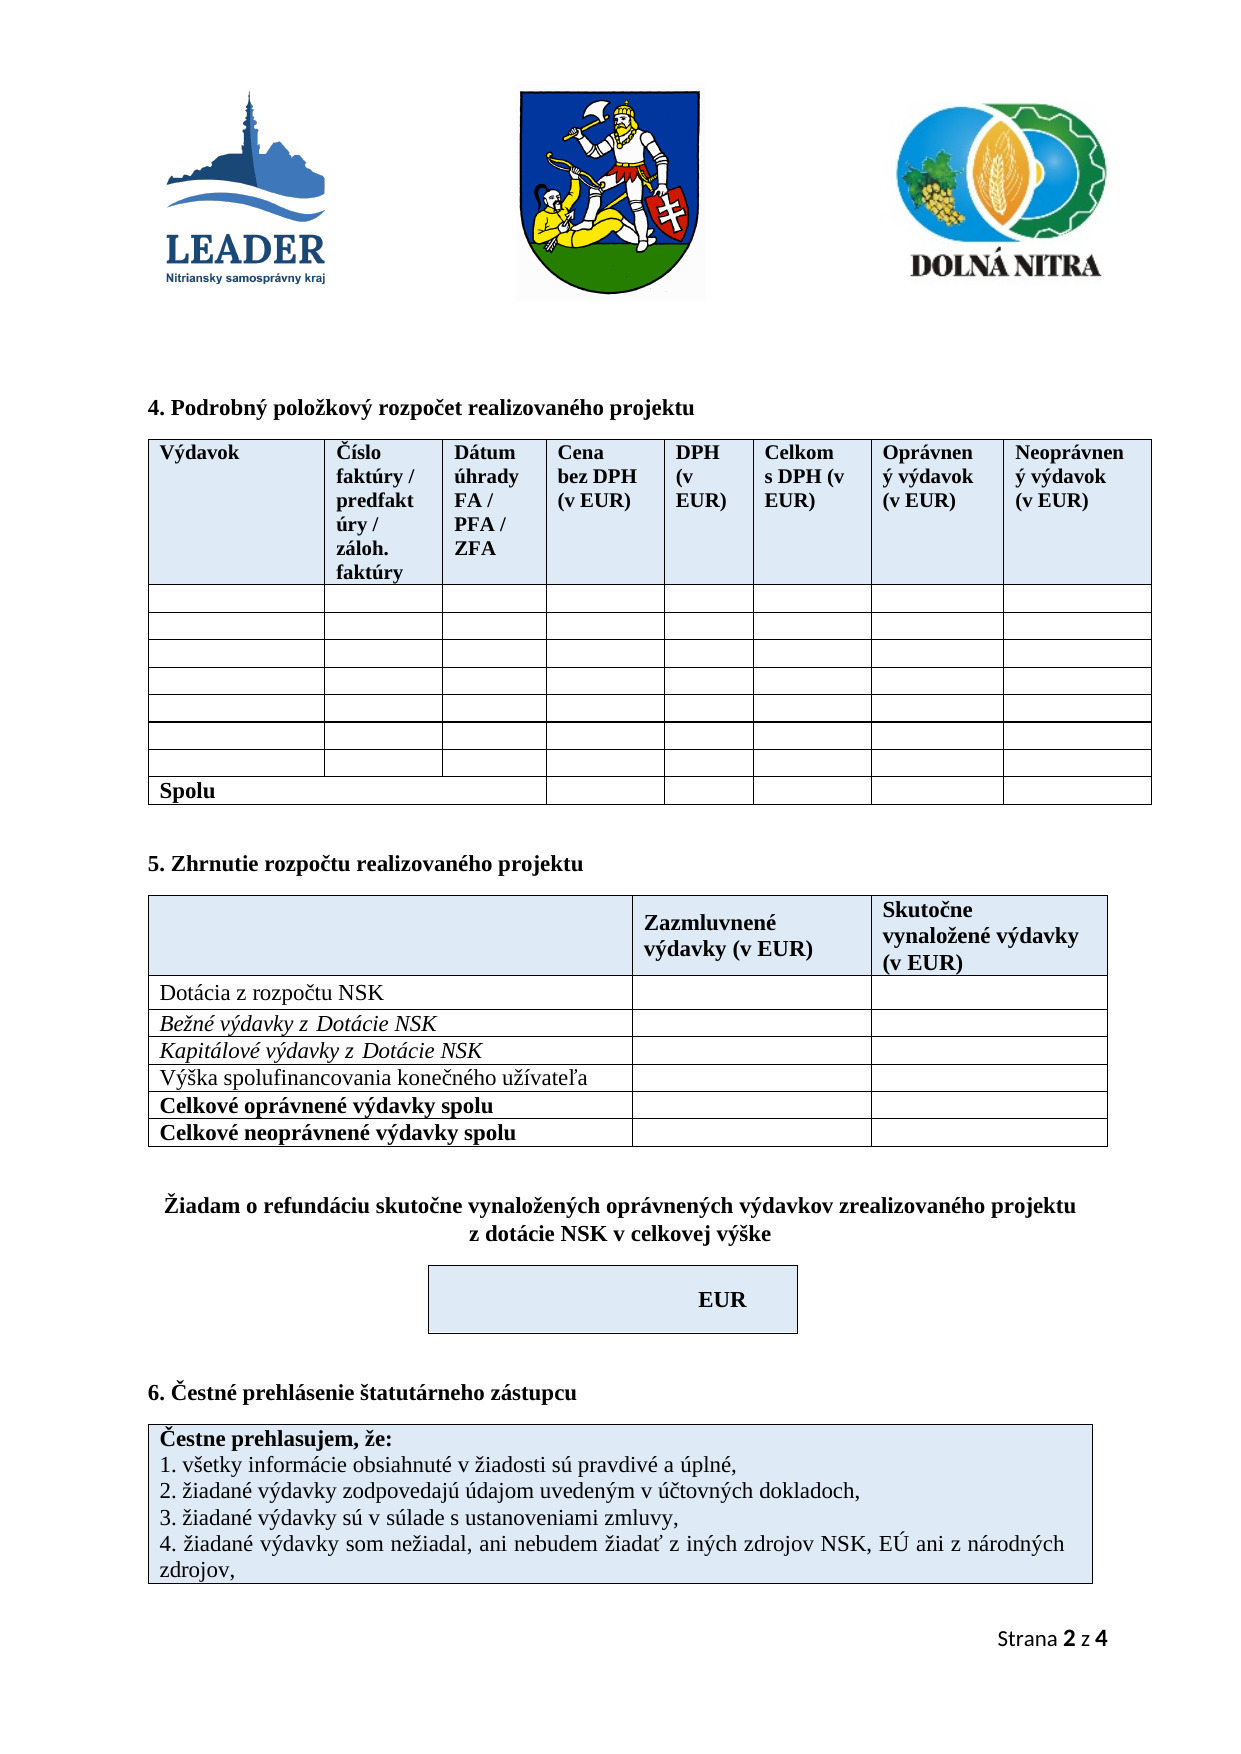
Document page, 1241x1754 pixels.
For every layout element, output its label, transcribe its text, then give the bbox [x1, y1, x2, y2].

table_cell [872, 976, 1107, 1009]
table_cell [547, 613, 664, 639]
picture [147, 73, 345, 302]
table_cell [1004, 668, 1151, 694]
table_header Zazmluvnené výdavky (v EUR) [633, 896, 871, 975]
text 6. Čestné prehlásenie štatutárneho zástupcu [148, 1378, 1093, 1405]
table_cell [633, 1119, 871, 1146]
table_cell [443, 723, 546, 749]
table_header Cena bez DPH (v EUR) [547, 440, 664, 584]
table_cell [1004, 640, 1151, 667]
table_cell [872, 640, 1003, 667]
table_cell [872, 750, 1003, 776]
table_cell [149, 585, 324, 612]
text 4. Podrobný položkový rozpočet realizovaného projektu [148, 394, 1093, 420]
table_cell [1004, 695, 1151, 721]
table_cell [633, 976, 871, 1009]
table_cell [665, 750, 753, 776]
table_cell [872, 1119, 1107, 1146]
table_cell [665, 640, 753, 667]
text 5. Zhrnutie rozpočtu realizovaného projektu [148, 850, 1093, 876]
table_cell [872, 777, 1003, 803]
table_cell [1004, 585, 1151, 612]
table_cell [872, 585, 1003, 612]
table_cell [872, 695, 1003, 721]
table_cell Dotácia z rozpočtu NSK [149, 976, 632, 1009]
table_cell [547, 640, 664, 667]
table_cell [665, 668, 753, 694]
table_cell [547, 668, 664, 694]
table_cell [325, 695, 442, 721]
text Žiadam o refundáciu skutočne vynaložených oprávnených výdavkov zrealizovaného projektu z dotácie NSK v celkovej výške [148, 1192, 1093, 1247]
table_header DPH (v EUR) [665, 440, 753, 584]
table_cell [872, 1010, 1107, 1036]
table_cell [665, 613, 753, 639]
table_header [149, 896, 632, 975]
table_cell [754, 613, 871, 639]
table_cell [547, 777, 664, 803]
table_cell [325, 750, 442, 776]
table_header Neoprávnený výdavok (v EUR) [1004, 440, 1151, 584]
table_cell [149, 695, 324, 721]
table_cell Spolu [149, 777, 546, 803]
table_cell [665, 723, 753, 749]
table_header EUR [429, 1266, 797, 1332]
table_cell [633, 1037, 871, 1063]
table_header Číslo faktúry / predfaktúry / záloh. faktúry [325, 440, 442, 584]
table_cell [325, 640, 442, 667]
picture [516, 84, 706, 302]
table_cell [1004, 777, 1151, 803]
table_cell Celkové neoprávnené výdavky spolu [149, 1119, 632, 1146]
table_header Oprávnený výdavok (v EUR) [872, 440, 1003, 584]
table_cell [149, 750, 324, 776]
table_header Celkom s DPH (v EUR) [754, 440, 871, 584]
table_cell [1004, 723, 1151, 749]
table_cell [443, 695, 546, 721]
table_cell [443, 640, 546, 667]
table_cell [872, 1092, 1107, 1118]
table_cell [1004, 750, 1151, 776]
table_cell [872, 668, 1003, 694]
table_cell [754, 723, 871, 749]
table_cell [149, 640, 324, 667]
table_cell [149, 668, 324, 694]
table_cell [149, 723, 324, 749]
table_cell [754, 777, 871, 803]
table_header Dátum úhrady FA / PFA / ZFA [443, 440, 546, 584]
table_cell [872, 1037, 1107, 1063]
table_cell Bežné výdavky z Dotácie NSK [149, 1010, 632, 1036]
table_cell [325, 613, 442, 639]
table_cell [754, 668, 871, 694]
table_cell [754, 640, 871, 667]
table_cell [547, 723, 664, 749]
table_cell [443, 613, 546, 639]
table_cell [872, 613, 1003, 639]
table_cell [547, 585, 664, 612]
table_cell [547, 750, 664, 776]
table_cell [754, 695, 871, 721]
table_cell [665, 695, 753, 721]
table_cell [547, 695, 664, 721]
table_cell [443, 585, 546, 612]
table_cell [633, 1010, 871, 1036]
table_cell [633, 1092, 871, 1118]
table_cell [325, 723, 442, 749]
table_cell [1004, 613, 1151, 639]
table_cell [665, 585, 753, 612]
picture [889, 102, 1109, 289]
table_cell [754, 750, 871, 776]
table_cell [872, 723, 1003, 749]
table_cell Celkové oprávnené výdavky spolu [149, 1092, 632, 1118]
table_cell [872, 1065, 1107, 1091]
table_cell Výška spolufinancovania konečného užívateľa [149, 1065, 632, 1091]
table_cell [633, 1065, 871, 1091]
table_header Skutočne vynaložené výdavky (v EUR) [872, 896, 1107, 975]
table_header Výdavok [149, 440, 324, 584]
table_cell [443, 750, 546, 776]
table_cell Kapitálové výdavky z Dotácie NSK [149, 1037, 632, 1063]
table_cell [443, 668, 546, 694]
table_cell [754, 585, 871, 612]
table_cell [149, 613, 324, 639]
table_cell [665, 777, 753, 803]
table_cell [325, 585, 442, 612]
table_cell [325, 668, 442, 694]
